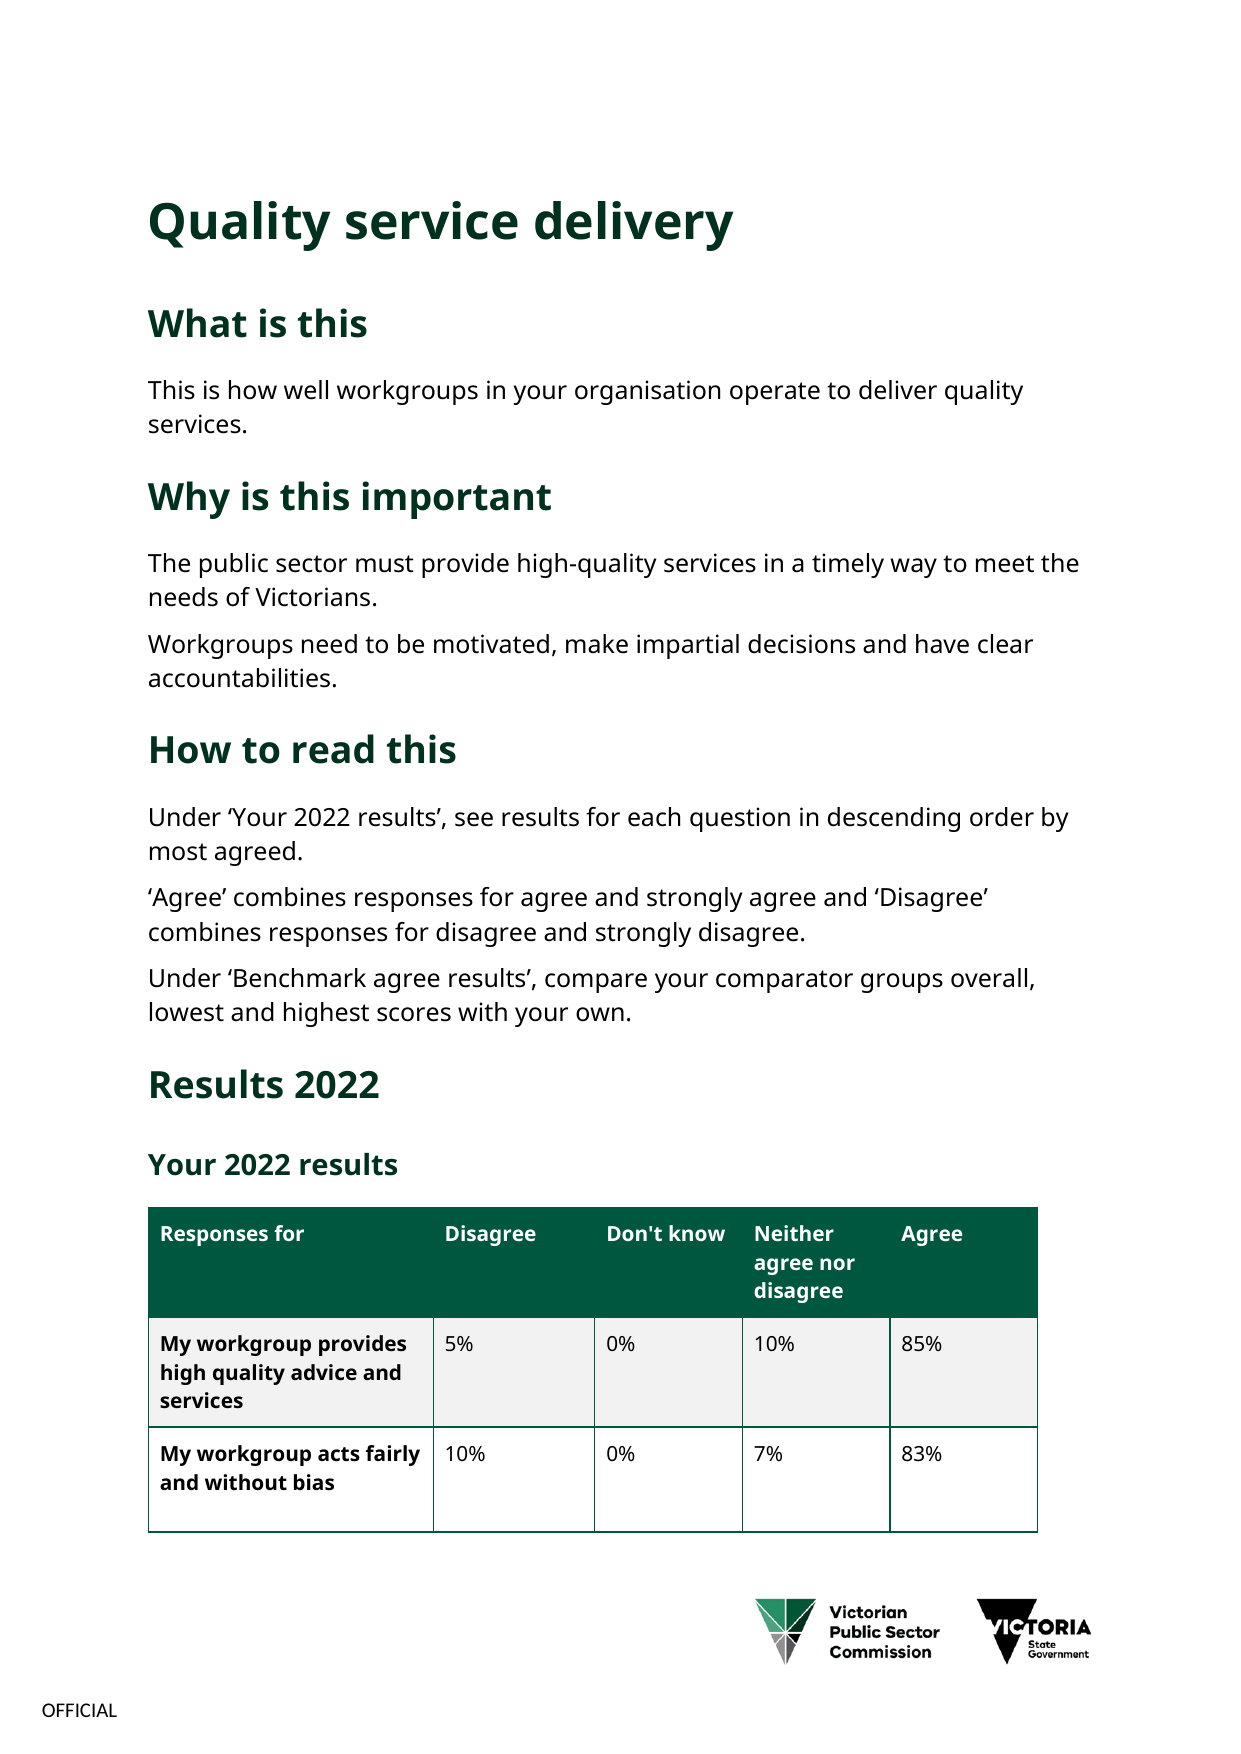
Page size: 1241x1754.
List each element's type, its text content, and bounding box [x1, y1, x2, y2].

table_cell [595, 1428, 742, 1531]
text This is how well workgroups in your organisation operate to deliver quality services. [148, 373, 1092, 441]
subtitle How to read this [148, 724, 1092, 775]
subtitle Quality service delivery [148, 186, 1092, 254]
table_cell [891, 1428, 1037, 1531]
text ‘Agree’ combines responses for agree and strongly agree and ‘Disagree’ combines responses for disagree and strongly disagree. [148, 880, 1092, 948]
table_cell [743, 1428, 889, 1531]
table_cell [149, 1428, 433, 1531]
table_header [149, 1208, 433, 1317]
subtitle Your 2022 results [148, 1144, 1092, 1184]
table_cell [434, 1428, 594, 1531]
text Workgroups need to be motivated, make impartial decisions and have clear accountabilities. [148, 626, 1092, 694]
text Under ‘Benchmark agree results’, compare your comparator groups overall, lowest and highest scores with your own. [148, 961, 1092, 1029]
subtitle What is this [148, 297, 1092, 348]
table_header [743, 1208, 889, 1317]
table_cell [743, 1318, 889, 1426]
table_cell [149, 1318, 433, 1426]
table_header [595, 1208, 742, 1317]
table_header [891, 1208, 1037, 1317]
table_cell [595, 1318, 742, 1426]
subtitle Why is this important [148, 470, 1092, 521]
text Under ‘Your 2022 results’, see results for each question in descending order by most agreed. [148, 799, 1092, 868]
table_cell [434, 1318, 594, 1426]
picture [754, 1598, 1093, 1666]
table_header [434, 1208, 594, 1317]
text The public sector must provide high-quality services in a timely way to meet the needs of Victorians. [148, 546, 1092, 614]
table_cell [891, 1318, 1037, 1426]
subtitle Results 2022 [148, 1058, 1092, 1109]
